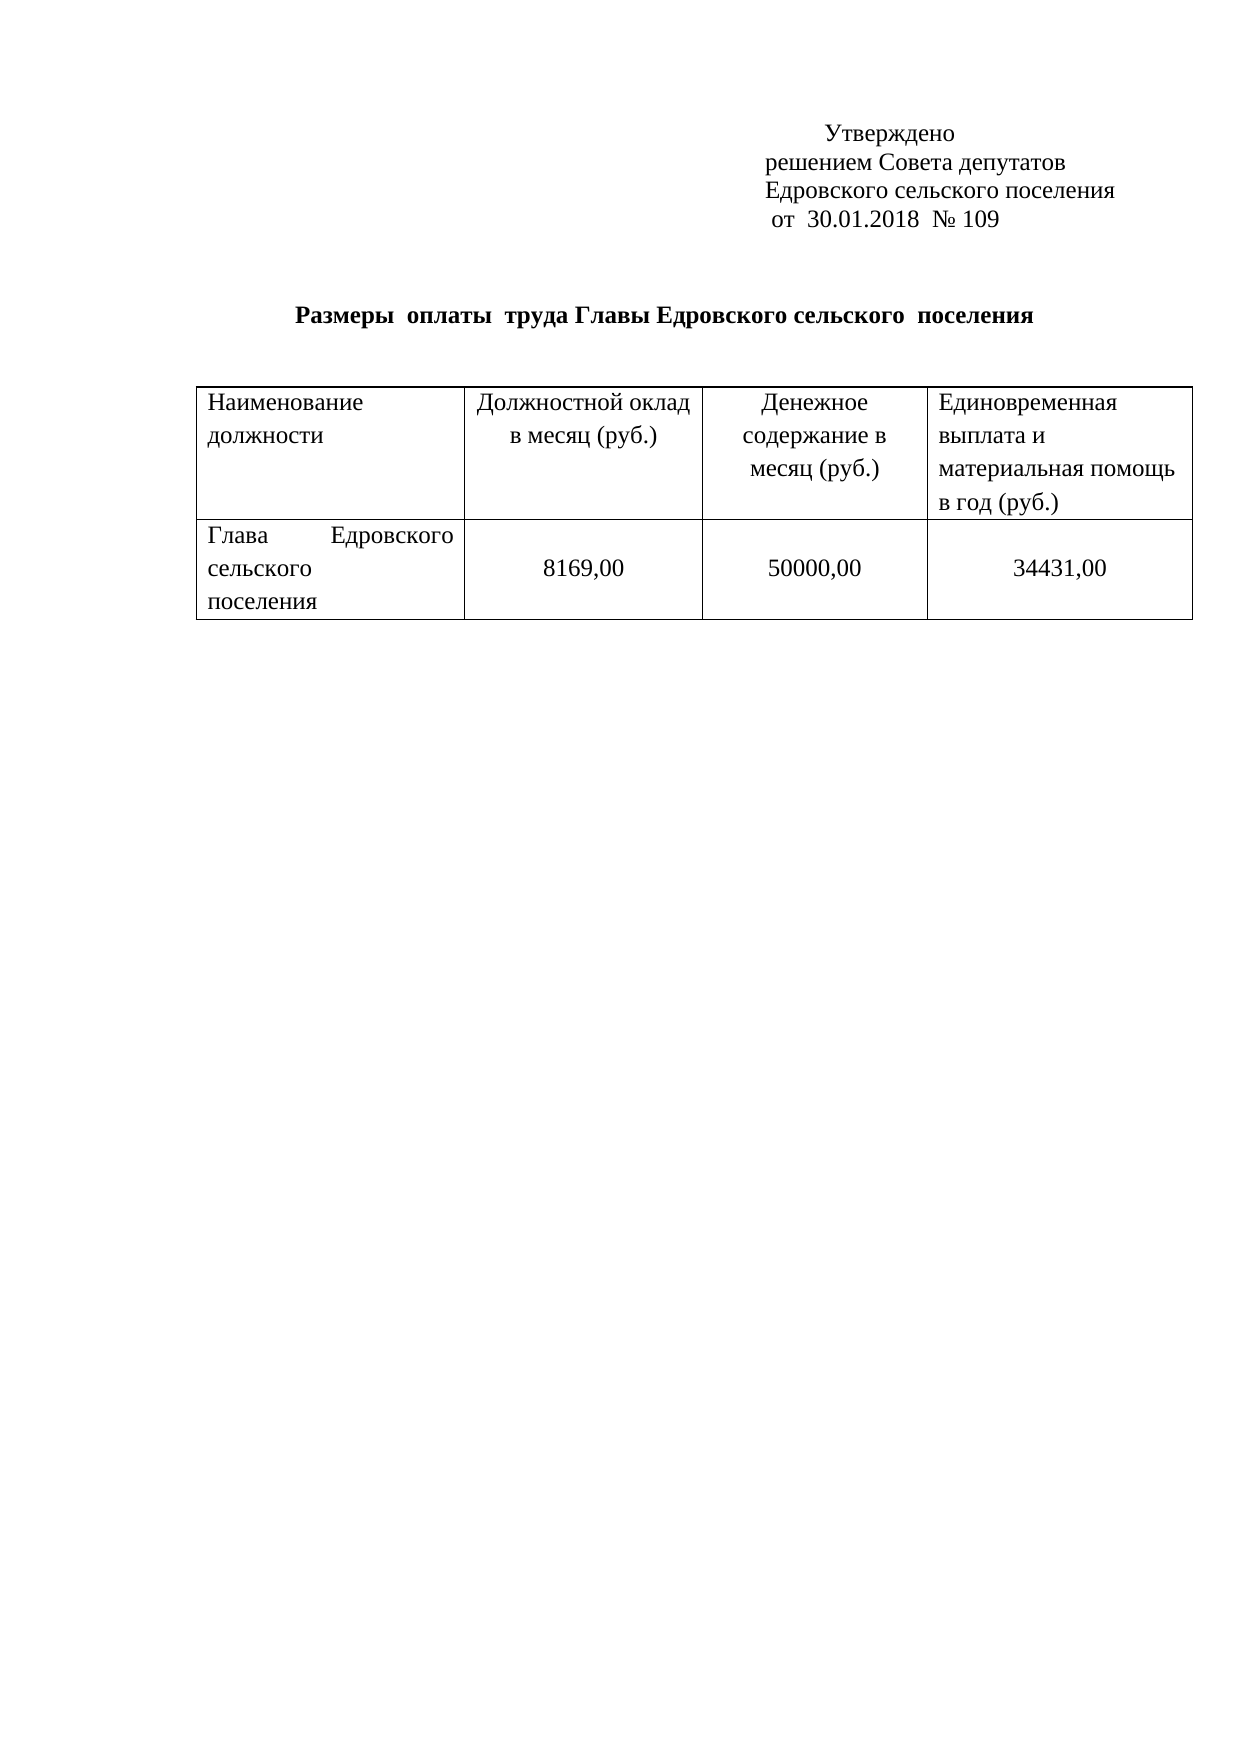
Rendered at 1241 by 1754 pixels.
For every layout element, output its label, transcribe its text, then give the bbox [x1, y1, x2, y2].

table_cell 50000,00 [703, 520, 927, 619]
table_header Должностной оклад в месяц (руб.) [465, 388, 702, 519]
table_header Наименование должности [197, 388, 464, 519]
table_header Единовременная выплата и материальная помощь в год (руб.) [928, 388, 1192, 519]
text от 30.01.2018 № 109 [177, 204, 1152, 233]
text Утверждено [552, 118, 1152, 147]
table_cell 8169,00 [465, 520, 702, 619]
text Едровского сельского поселения [177, 176, 1152, 204]
table_header Денежное содержание в месяц (руб.) [703, 388, 927, 519]
table_cell Глава Едровского сельского поселения [197, 520, 464, 619]
text Размеры оплаты труда Главы Едровского сельского поселения [177, 300, 1152, 329]
text решением Совета депутатов [177, 147, 1152, 176]
table_cell 34431,00 [928, 520, 1192, 619]
